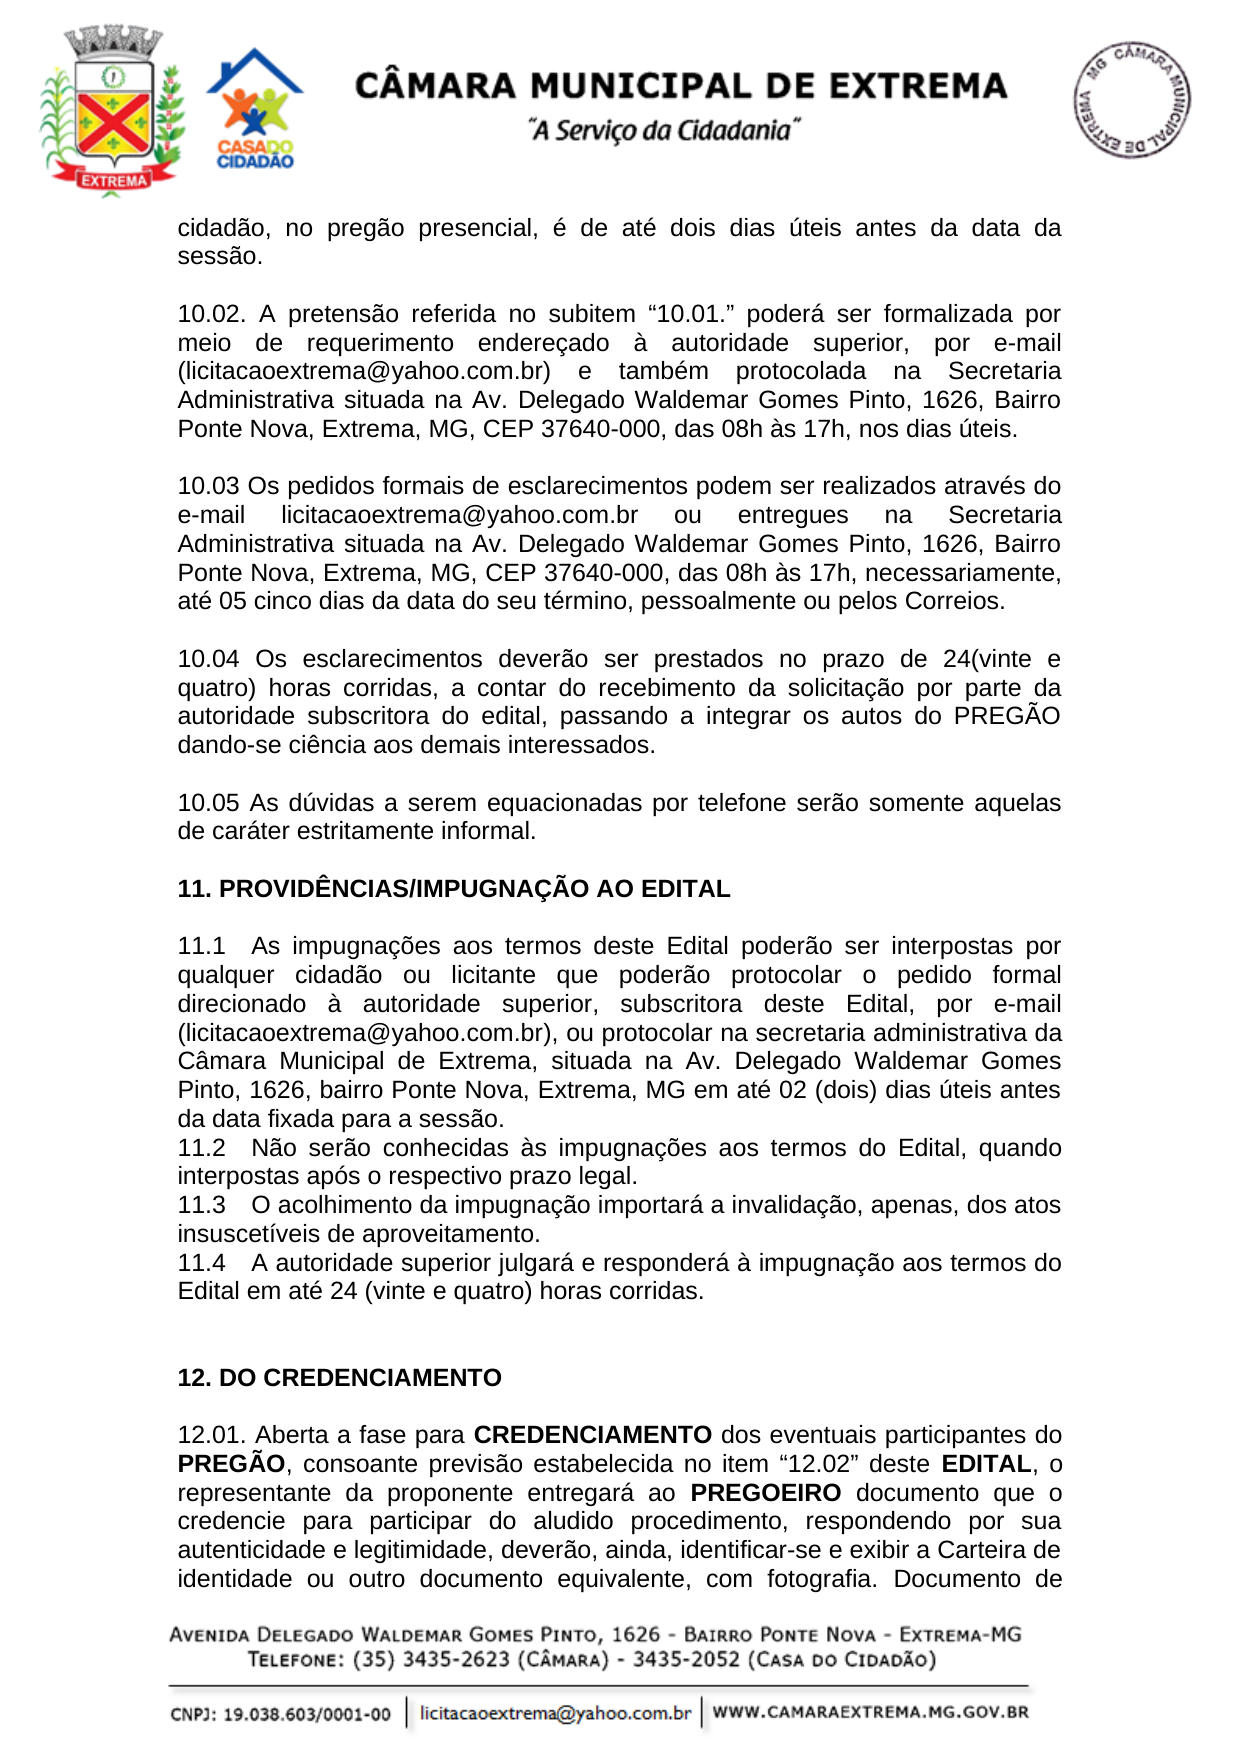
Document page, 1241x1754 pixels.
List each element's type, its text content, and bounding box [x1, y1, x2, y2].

text 11.2 Não serão conhecidas às impugnações aos termos do Edital, quando interpostas após o respectivo prazo legal. [177, 1133, 1063, 1190]
text 11. PROVIDÊNCIAS/IMPUGNAÇÃO AO EDITAL [177, 874, 1063, 903]
text 10.02. A pretensão referida no subitem “10.01.” poderá ser formalizada por meio de requerimento endereçado à autoridade superior, por e-mail (licitacaoextrema@yahoo.com.br) e também protocolada na Secretaria Administrativa situada na Av. Delegado Waldemar Gomes Pinto, 1626, Bairro Ponte Nova, Extrema, MG, CEP 37640-000, das 08h às 17h, nos dias úteis. [177, 299, 1063, 443]
text 11.1 As impugnações aos termos deste Edital poderão ser interpostas por qualquer cidadão ou licitante que poderão protocolar o pedido formal direcionado à autoridade superior, subscritora deste Edital, por e-mail (licitacaoextrema@yahoo.com.br), ou protocolar na secretaria administrativa da Câmara Municipal de Extrema, situada na Av. Delegado Waldemar Gomes Pinto, 1626, bairro Ponte Nova, Extrema, MG em até 02 (dois) dias úteis antes da data fixada para a sessão. [177, 931, 1063, 1133]
text 10.03 Os pedidos formais de esclarecimentos podem ser realizados através do e-mail licitacaoextrema@yahoo.com.br ou entregues na Secretaria Administrativa situada na Av. Delegado Waldemar Gomes Pinto, 1626, Bairro Ponte Nova, Extrema, MG, CEP 37640-000, das 08h às 17h, necessariamente, até 05 cinco dias da data do seu término, pessoalmente ou pelos Correios. [177, 471, 1063, 615]
text 10.04 Os esclarecimentos deverão ser prestados no prazo de 24(vinte e quatro) horas corridas, a contar do recebimento da solicitação por parte da autoridade subscritora do edital, passando a integrar os autos do PREGÃO dando-se ciência aos demais interessados. [177, 644, 1063, 759]
picture [0, 0, 1240, 213]
text 11.3 O acolhimento da impugnação importará a invalidação, apenas, dos atos insuscetíveis de aproveitamento. [177, 1190, 1063, 1248]
picture [0, 1598, 1240, 1754]
text 10.05 As dúvidas a serem equacionadas por telefone serão somente aquelas de caráter estritamente informal. [177, 788, 1063, 845]
text 11.4 A autoridade superior julgará e responderá à impugnação aos termos do Edital em até 24 (vinte e quatro) horas corridas. [177, 1248, 1063, 1305]
text 12. DO CREDENCIAMENTO [177, 1363, 1063, 1391]
